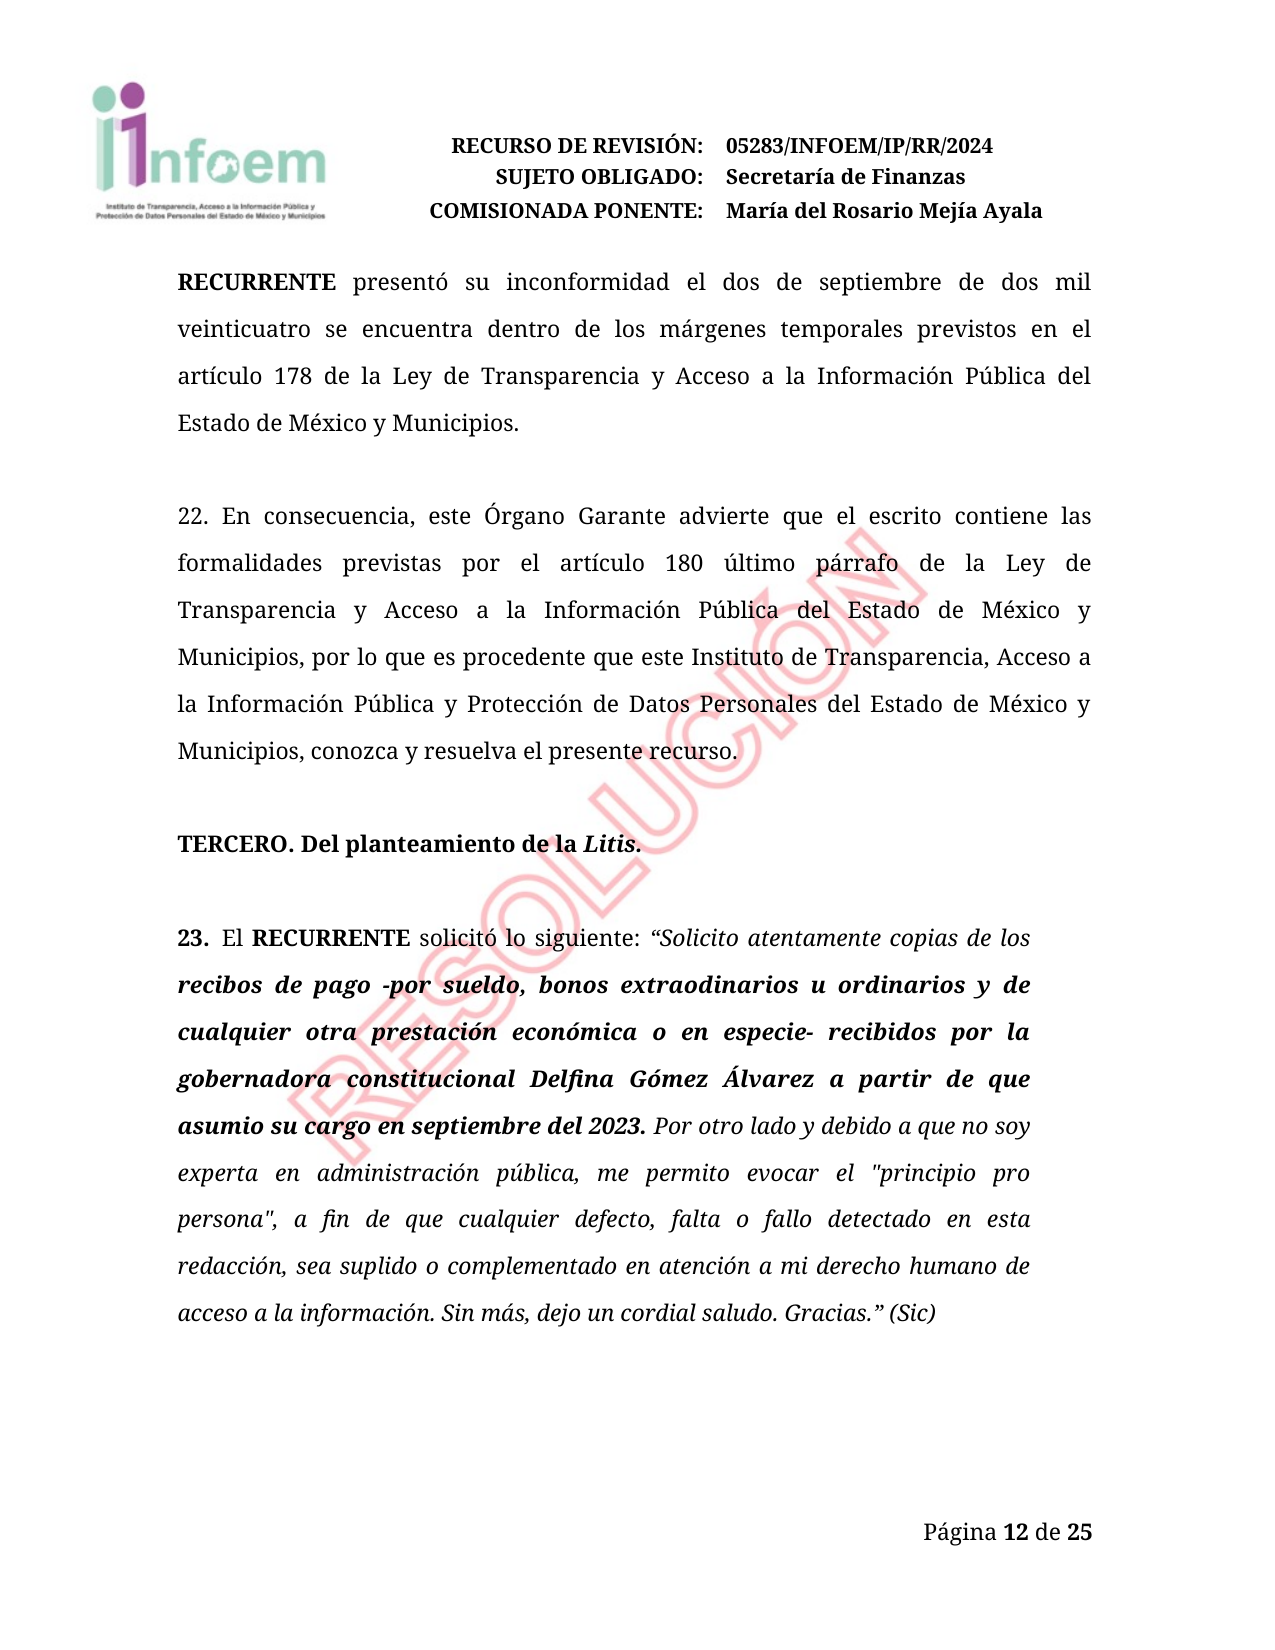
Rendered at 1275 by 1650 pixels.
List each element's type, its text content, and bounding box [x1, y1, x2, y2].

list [177, 266, 1092, 438]
picture [0, 24, 1207, 1625]
list En consecuencia, este Órgano Garante advierte que el escrito contiene las formalidades previstas por el artículo 180 último párrafo de la Ley de Transparencia y Acceso a la Información Pública del Estado de México y Municipios, por lo que es procedente que este Instituto de Transparencia, Acceso a la Información Pública y Protección de Datos Personales del Estado de México y Municipios, conozca y resuelva el presente recurso. [177, 500, 1092, 766]
list El RECURRENTE solicitó lo siguiente: “Solicito atentamente copias de los recibos de pago -por sueldo, bonos extraodinarios u ordinarios y de cualquier otra prestación económica o en especie- recibidos por la gobernadora constitucional Delfina Gómez Álvarez a partir de que asumio su cargo en septiembre del 2023. Por otro lado y debido a que no soy experta en administración pública, me permito evocar el "principio pro persona", a fin de que cualquier defecto, falta o fallo detectado en esta redacción, sea suplido o complementado en atención a mi derecho humano de acceso a la información. Sin más, dejo un cordial saludo. Gracias.” (Sic) [177, 922, 1034, 1328]
subtitle TERCERO. Del planteamiento de la Litis. [177, 828, 1092, 859]
